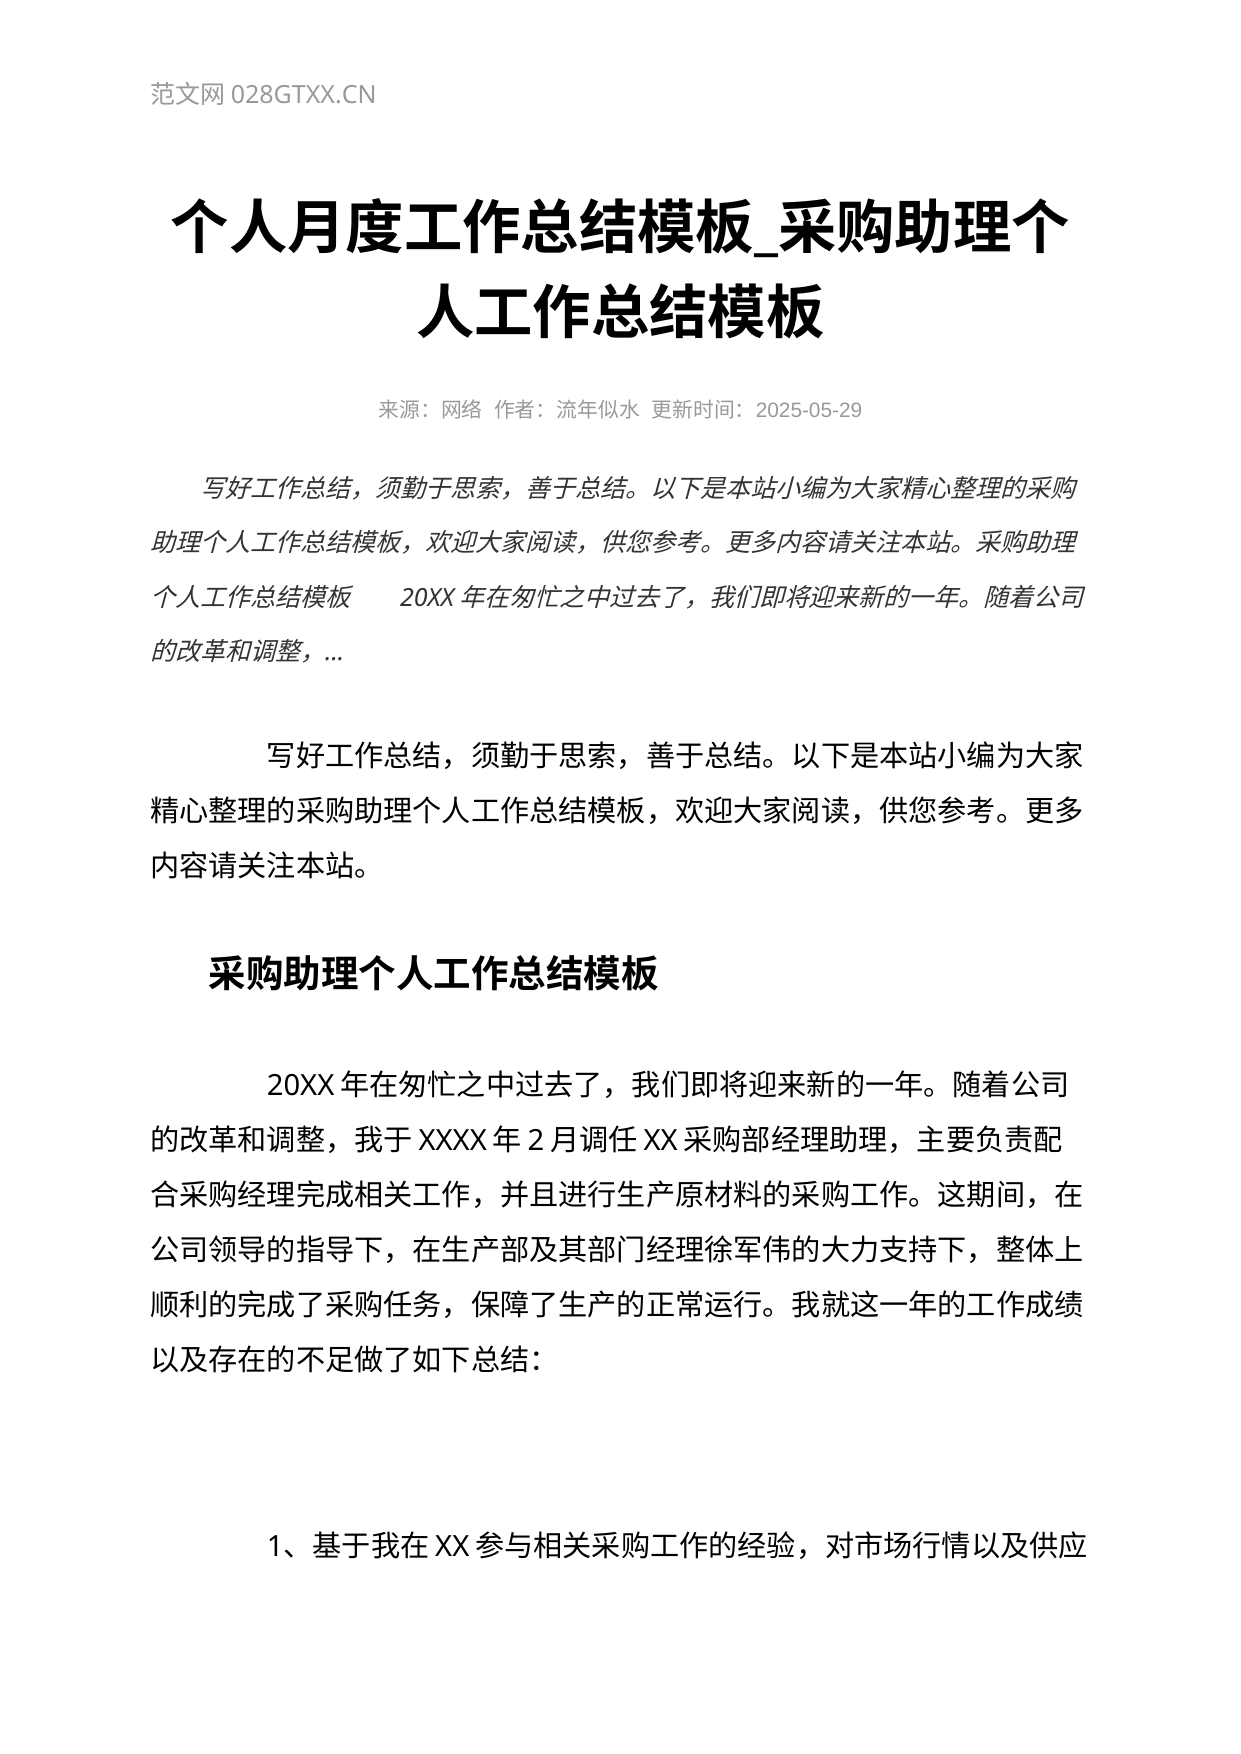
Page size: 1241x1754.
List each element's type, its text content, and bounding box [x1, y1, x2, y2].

text 写好工作总结，须勤于思索，善于总结。以下是本站小编为大家精心整理的采购助理个人工作总结模板，欢迎大家阅读，供您参考。更多内容请关注本站。采购助理个人工作总结模板 20XX年在匆忙之中过去了，我们即将迎来新的一年。随着公司的改革和调整，... [150, 468, 1090, 668]
text 采购助理个人工作总结模板 [150, 944, 1090, 998]
text 来源：网络 作者：流年似水 更新时间：2025-05-29 [150, 397, 1090, 421]
subtitle 个人月度工作总结模板_采购助理个人工作总结模板 [150, 181, 1090, 351]
text 20XX年在匆忙之中过去了，我们即将迎来新的一年。随着公司的改革和调整，我于XXXX年2月调任XX采购部经理助理，主要负责配合采购经理完成相关工作，并且进行生产原材料的采购工作。这期间，在公司领导的指导下，在生产部及其部门经理徐军伟的大力支持下，整体上顺利的完成了采购任务，保障了生产的正常运行。我就这一年的工作成绩以及存在的不足做了如下总结： [150, 1062, 1090, 1378]
text 写好工作总结，须勤于思索，善于总结。以下是本站小编为大家精心整理的采购助理个人工作总结模板，欢迎大家阅读，供您参考。更多内容请关注本站。 [150, 733, 1090, 885]
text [150, 1522, 1090, 1564]
